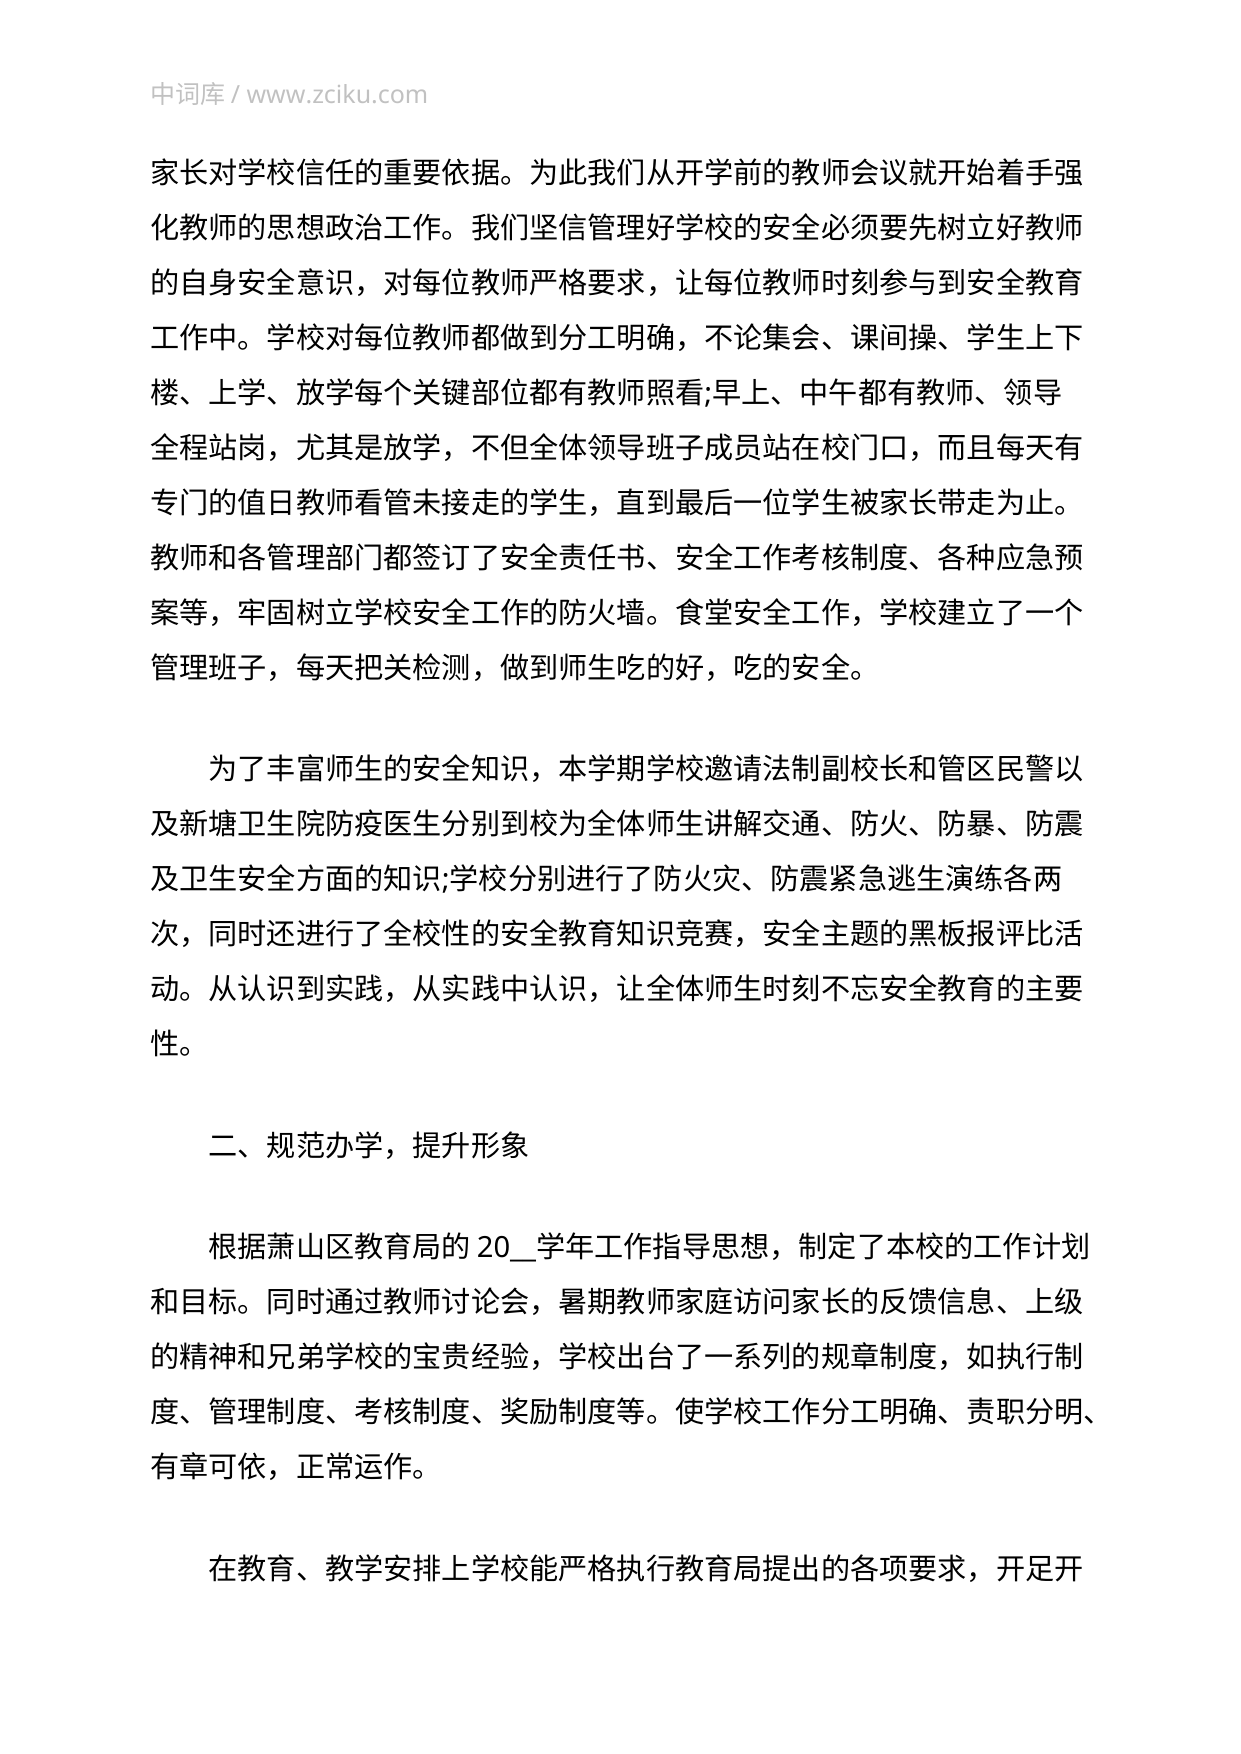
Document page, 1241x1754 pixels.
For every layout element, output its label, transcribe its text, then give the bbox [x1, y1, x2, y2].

text 二、规范办学，提升形象 [150, 1122, 1090, 1164]
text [150, 150, 1090, 686]
text 根据萧山区教育局的20__学年工作指导思想，制定了本校的工作计划和目标。同时通过教师讨论会，暑期教师家庭访问家长的反馈信息、上级的精神和兄弟学校的宝贵经验，学校出台了一系列的规章制度，如执行制度、管理制度、考核制度、奖励制度等。使学校工作分工明确、责职分明、有章可依，正常运作。 [150, 1224, 1090, 1486]
text 为了丰富师生的安全知识，本学期学校邀请法制副校长和管区民警以及新塘卫生院防疫医生分别到校为全体师生讲解交通、防火、防暴、防震及卫生安全方面的知识;学校分别进行了防火灾、防震紧急逃生演练各两次，同时还进行了全校性的安全教育知识竞赛，安全主题的黑板报评比活动。从认识到实践，从实践中认识，让全体师生时刻不忘安全教育的主要性。 [150, 746, 1090, 1063]
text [150, 1546, 1090, 1588]
